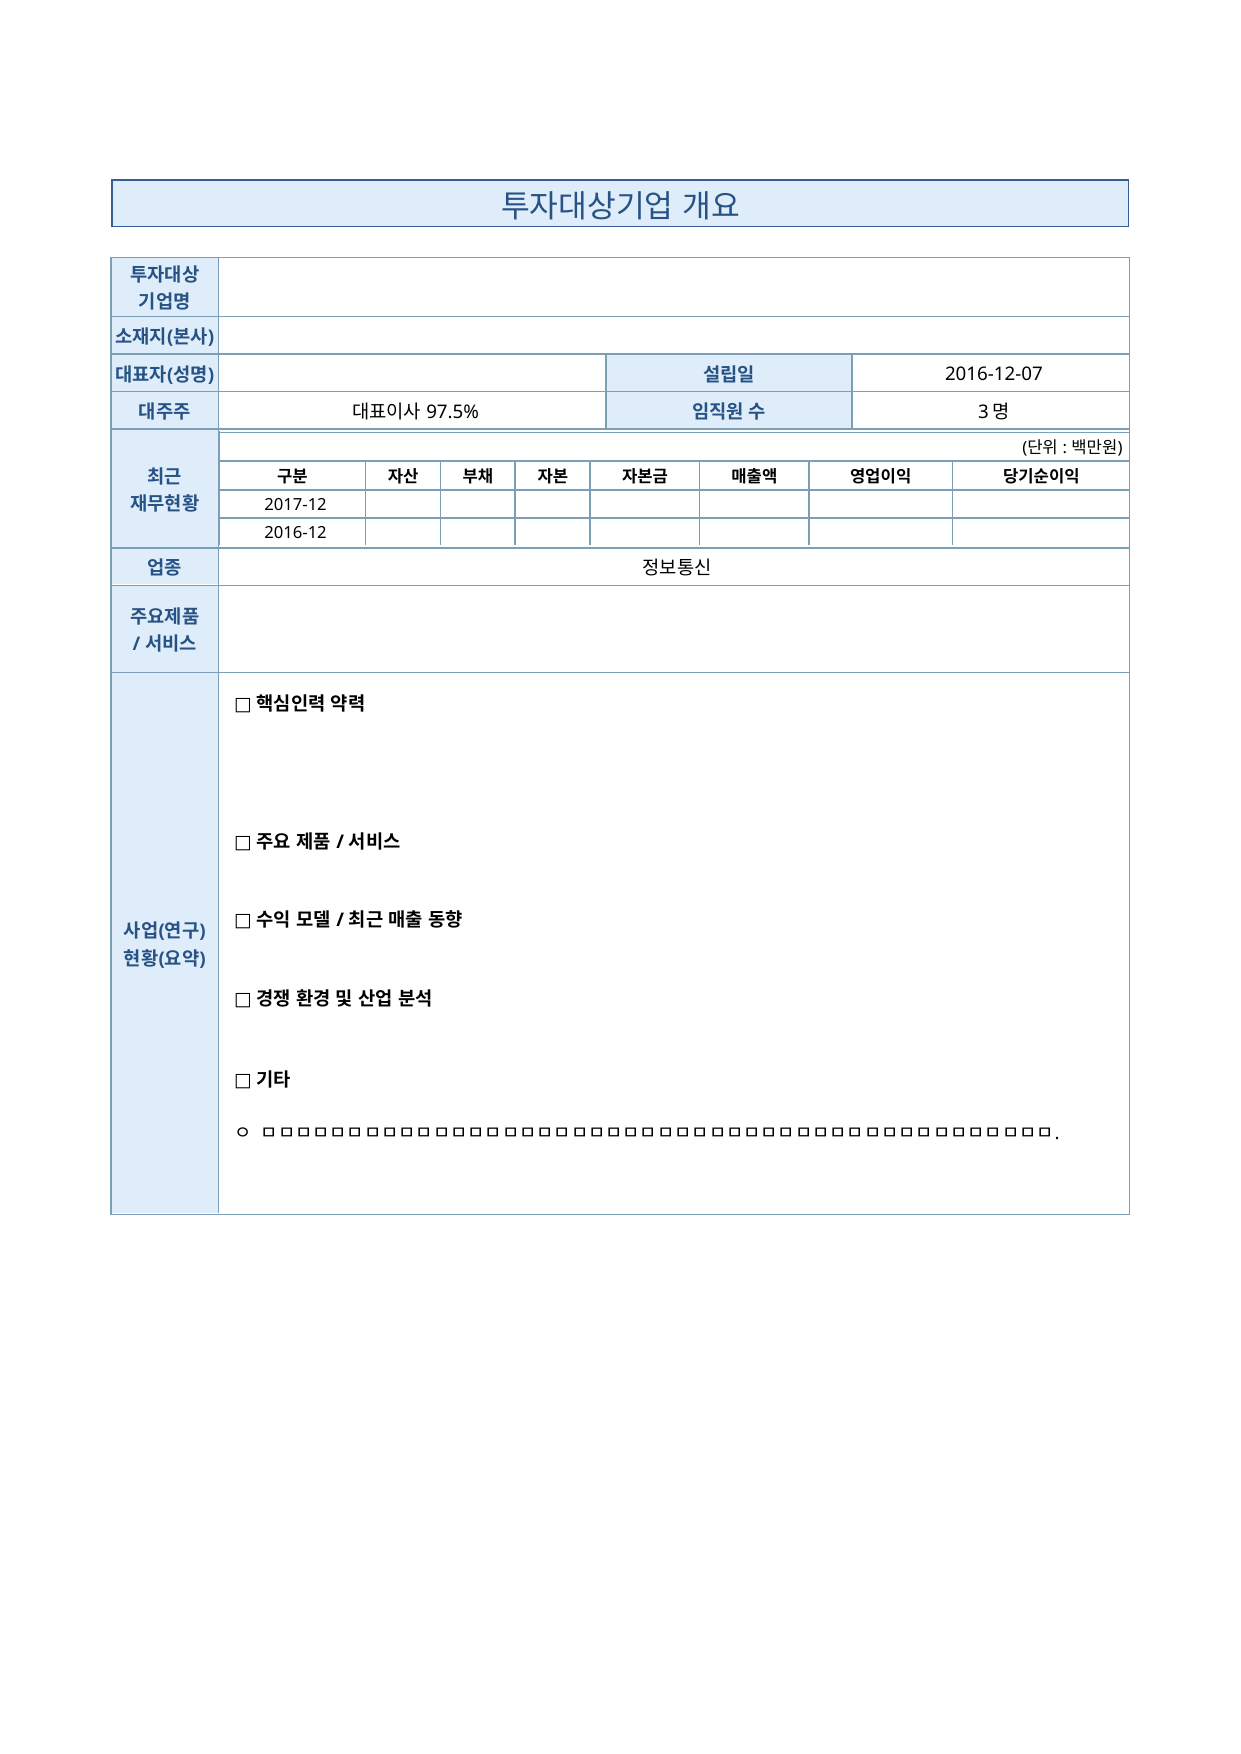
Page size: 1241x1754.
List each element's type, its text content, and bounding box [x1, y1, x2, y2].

table_cell 정보통신 [219, 549, 1129, 584]
table_cell [953, 491, 1129, 517]
table_cell 대표이사 97.5% [219, 392, 605, 428]
text 투자대상기업 개요 [113, 181, 1128, 226]
table_cell [953, 462, 1129, 489]
table_cell [366, 491, 440, 517]
table_cell [700, 462, 808, 489]
table_cell 최근 재무현황 [112, 430, 218, 547]
table_cell [219, 586, 1129, 672]
table_cell □ 핵심인력 약력 □ 주요 제품 / 서비스 □ 수익 모델 / 최근 매출 동향 □ 경쟁 환경 및 산업 분석 □ 기타 ㅇ ㅁㅁㅁㅁㅁㅁㅁㅁㅁㅁㅁㅁㅁㅁㅁㅁㅁㅁㅁㅁㅁㅁㅁㅁㅁㅁㅁㅁㅁㅁㅁㅁㅁㅁㅁㅁㅁㅁㅁㅁㅁㅁㅁㅁㅁㅁ. [219, 673, 1129, 1213]
table_cell [441, 462, 514, 489]
table_cell [220, 433, 1129, 460]
table_cell 주요제품 / 서비스 [112, 586, 218, 672]
table_cell [441, 491, 514, 517]
table_cell 3명 [853, 392, 1129, 428]
table_cell 임직원 수 [607, 392, 851, 428]
table_cell 대주주 [112, 392, 218, 428]
table_cell [810, 462, 952, 489]
table_cell [220, 491, 365, 517]
table_cell 소재지(본사) [112, 317, 218, 353]
table_cell [591, 491, 699, 517]
table_cell [516, 491, 589, 517]
table_cell [220, 462, 365, 489]
table_cell 2016-12-07 [853, 355, 1129, 391]
table_cell 대표자(성명) [112, 355, 218, 391]
table_header 투자대상 기업명 [112, 258, 218, 316]
table_cell [219, 519, 1129, 547]
table_cell [219, 317, 1129, 353]
table_cell 사업(연구) 현황(요약) [112, 673, 218, 1213]
table_cell [366, 462, 440, 489]
table_cell 업종 [112, 549, 218, 584]
table_cell [700, 491, 808, 517]
table_cell [810, 491, 952, 517]
table_cell 설립일 [607, 355, 851, 391]
table_cell [516, 462, 589, 489]
table_header [219, 258, 1129, 316]
table_cell [219, 355, 605, 391]
table_cell [591, 462, 699, 489]
